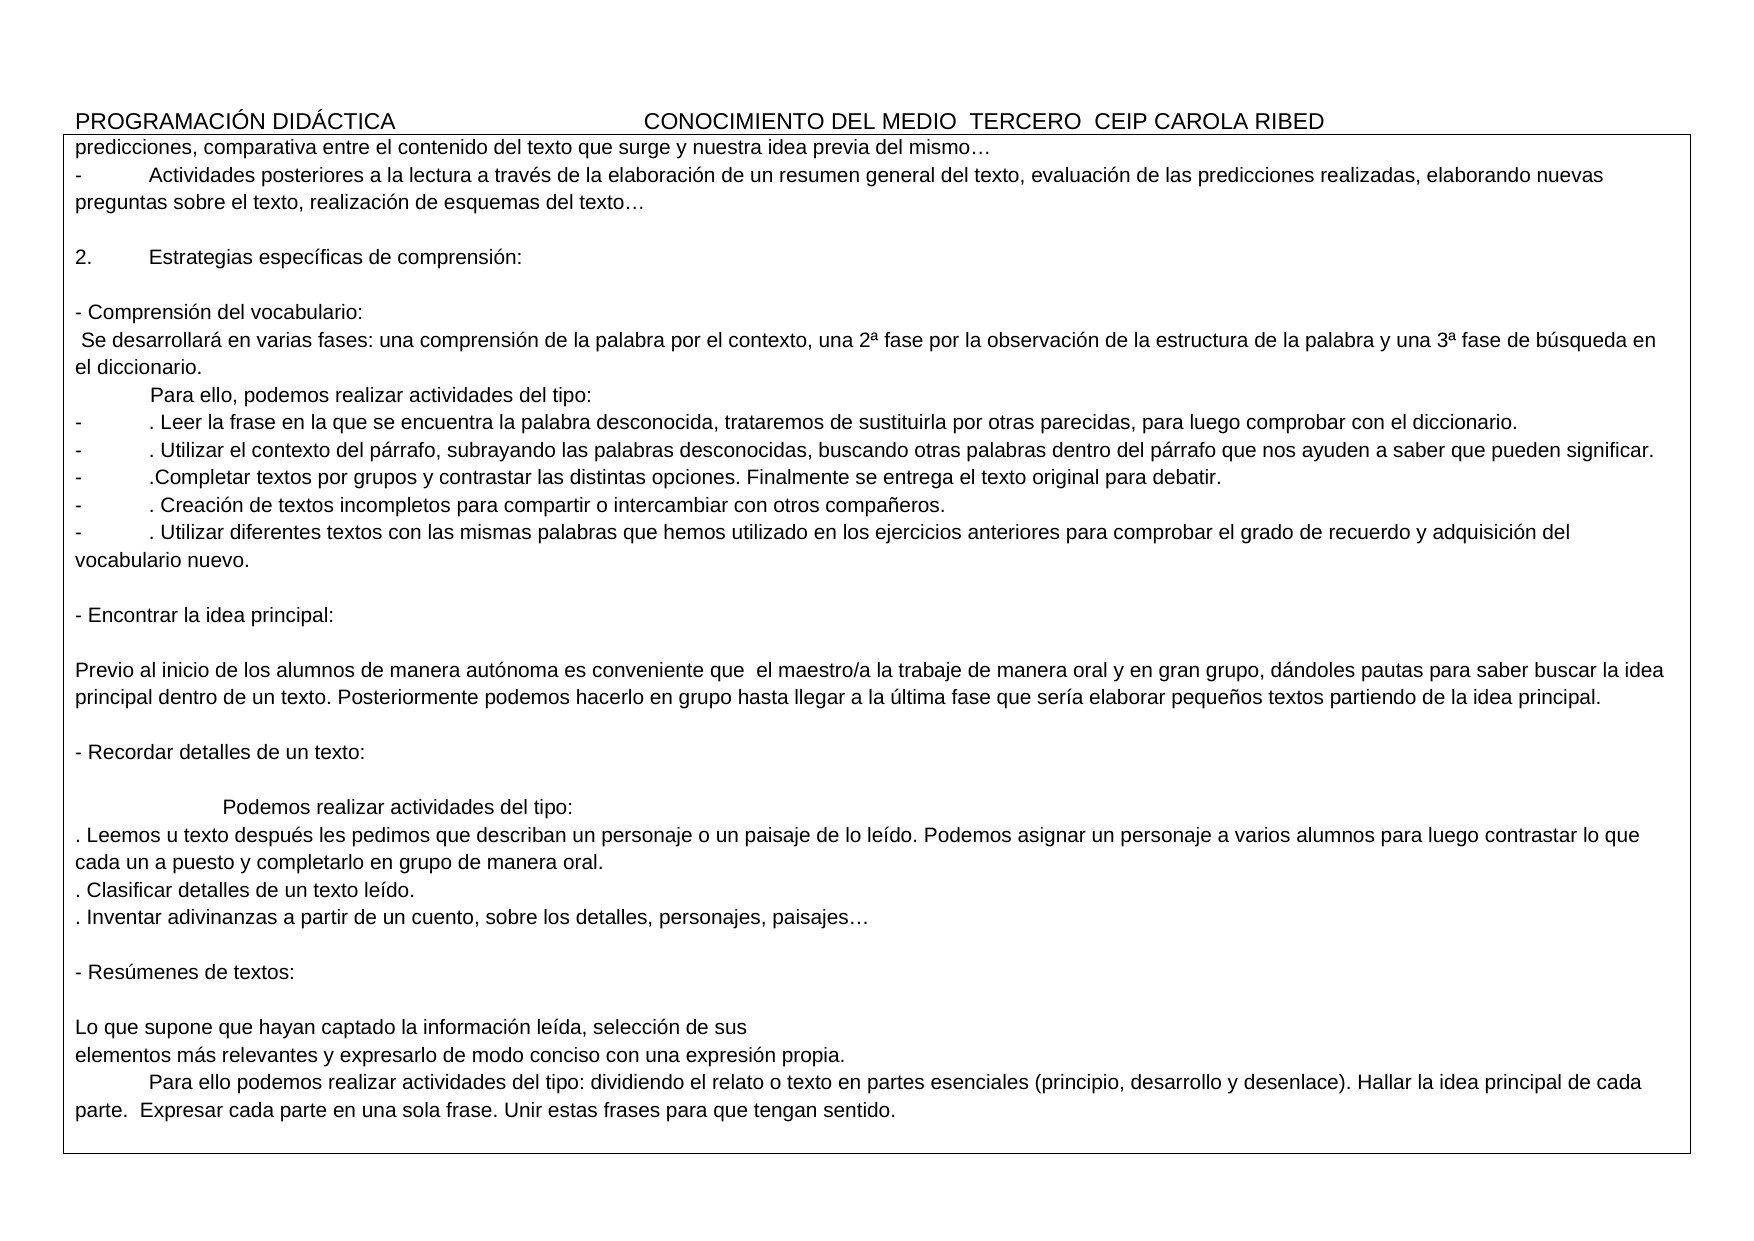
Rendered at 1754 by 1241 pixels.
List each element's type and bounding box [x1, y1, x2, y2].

table_cell [64, 135, 1690, 1153]
